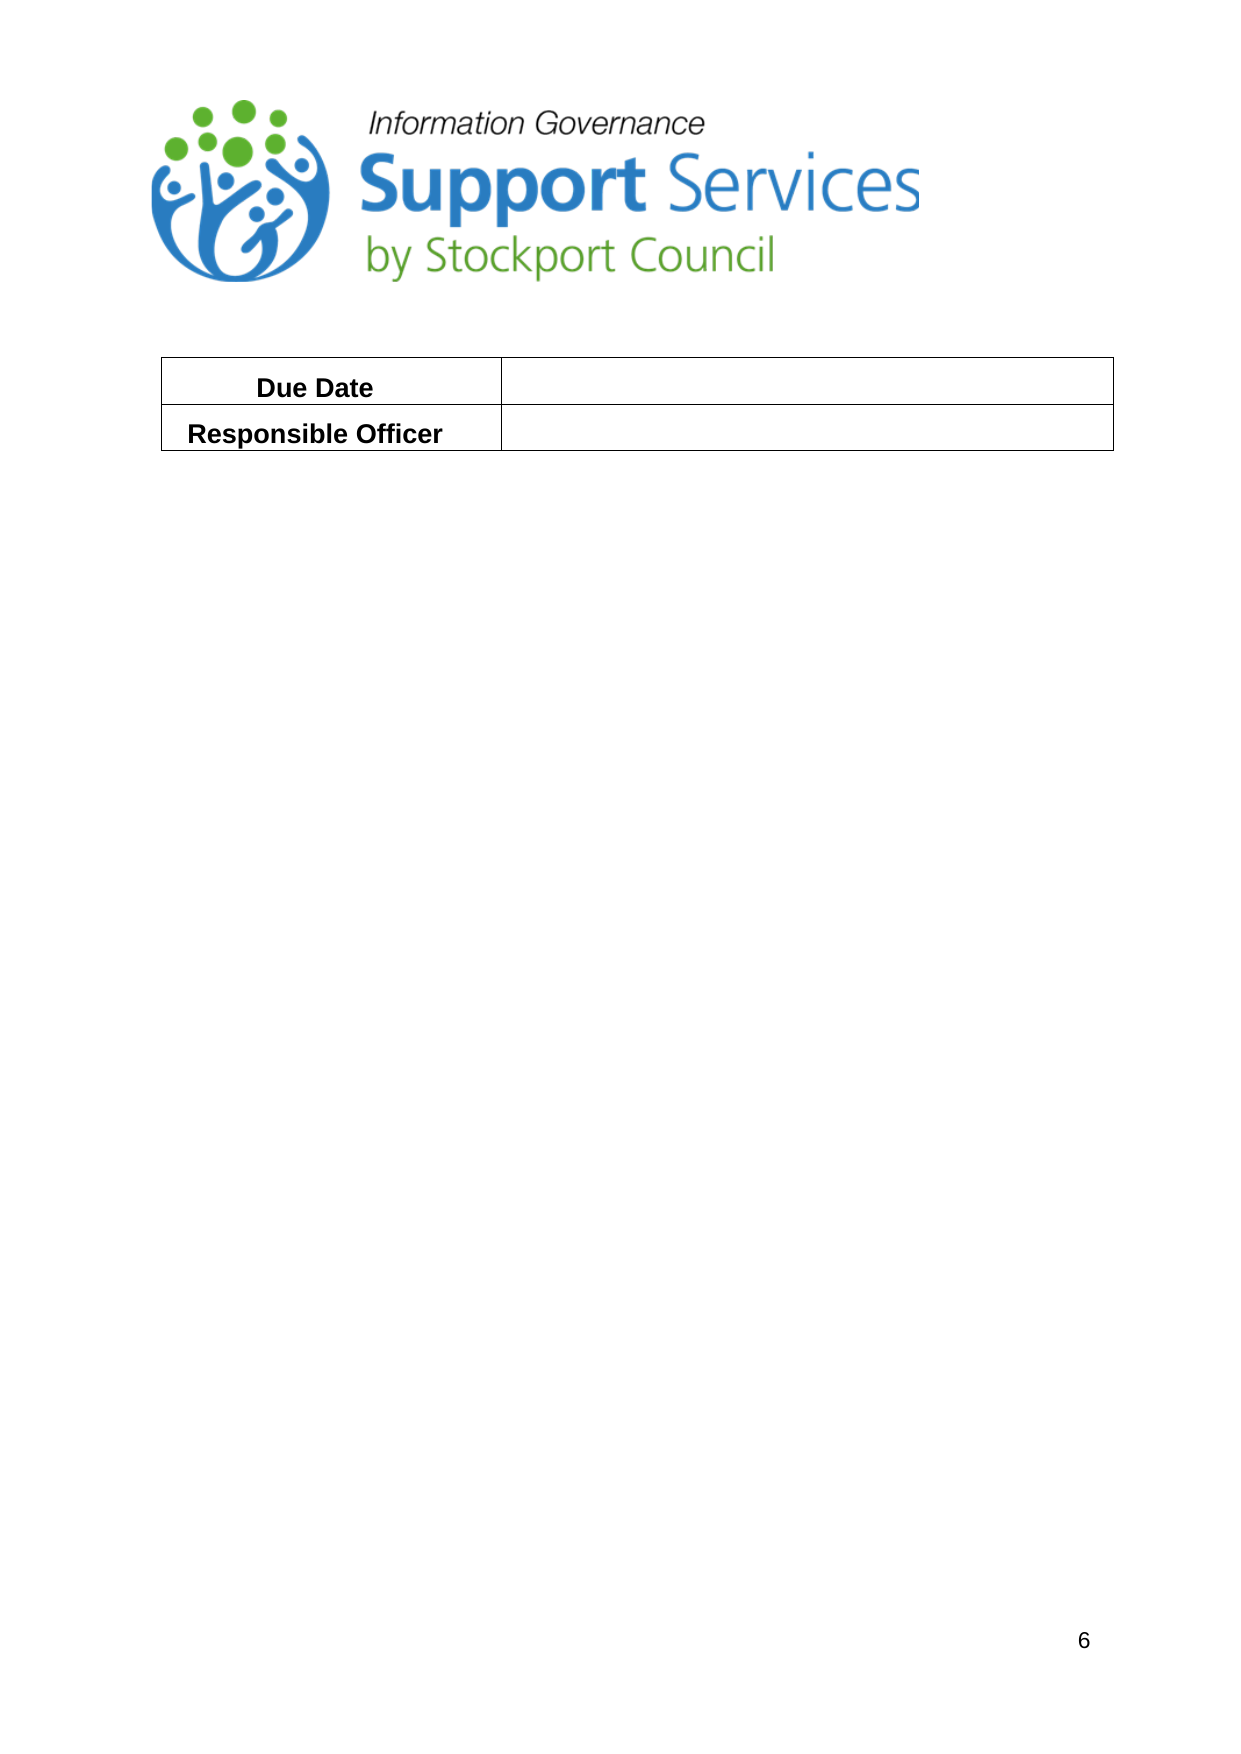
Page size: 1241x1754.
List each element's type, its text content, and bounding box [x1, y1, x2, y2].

table_cell [502, 358, 1113, 404]
table_cell [502, 405, 1113, 450]
table_cell Responsible Officer [162, 405, 501, 450]
picture [150, 100, 919, 281]
table_cell Due Date [162, 358, 501, 404]
